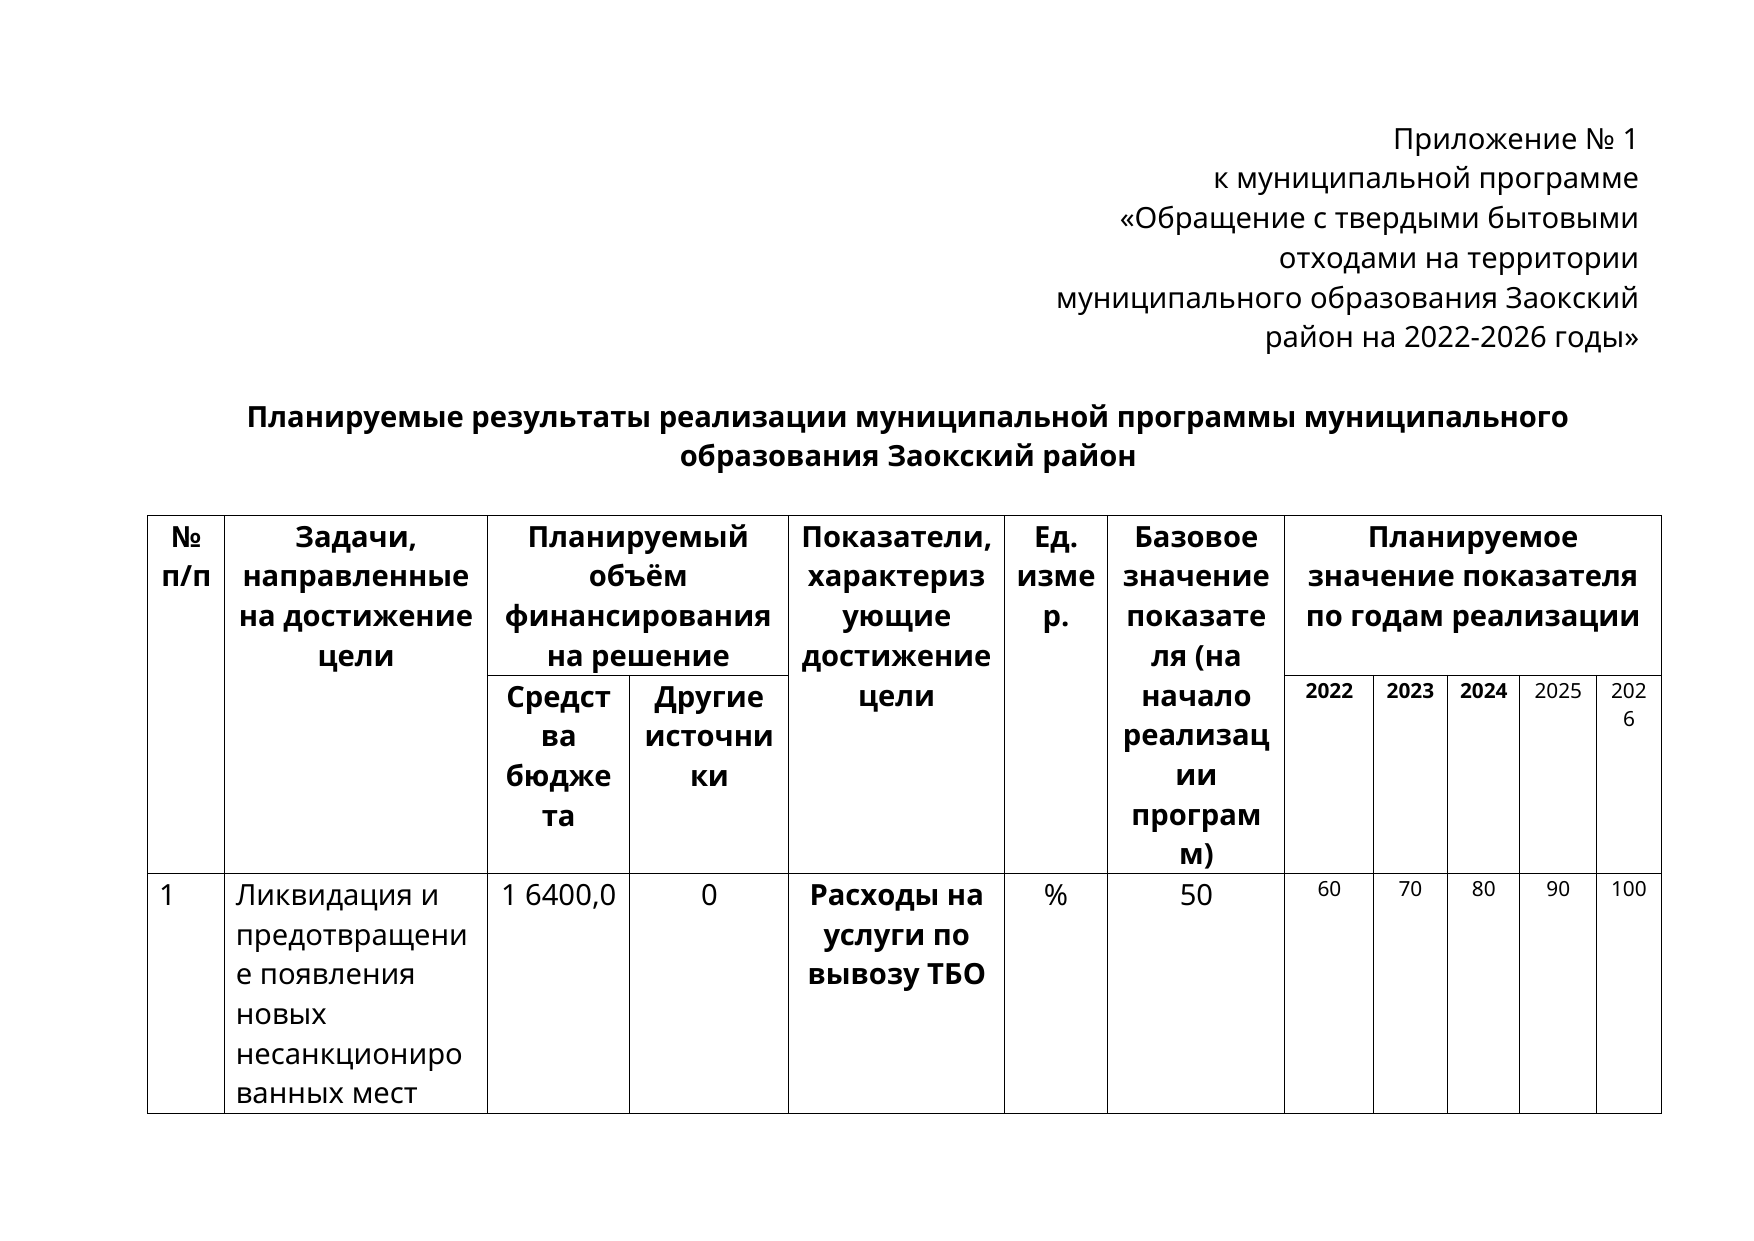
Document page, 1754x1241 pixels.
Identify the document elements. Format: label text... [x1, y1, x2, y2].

table_cell 80 [1448, 874, 1519, 1112]
table_header Показатели, характеризующие достижение цели [789, 516, 1004, 873]
table_cell 2024 [1448, 676, 1519, 873]
table_cell 60 [1285, 874, 1373, 1112]
table_cell % [1005, 874, 1107, 1112]
table_header Планируемое значение показателя по годам реализации [1285, 516, 1661, 675]
text отходами на территории [177, 237, 1639, 277]
table_header Базовое значение показателя (на начало реализации программ) [1108, 516, 1284, 873]
text «Обращение с твердыми бытовыми [177, 197, 1639, 237]
text район на 2022-2026 годы» [177, 317, 1639, 356]
table_cell 2023 [1374, 676, 1447, 873]
text к муниципальной программе [177, 158, 1639, 197]
table_cell 2026 [1597, 676, 1661, 873]
table_cell 50 [1108, 874, 1284, 1112]
table_header № п/п [148, 516, 224, 873]
table_cell 1 6400,0 [488, 874, 629, 1112]
table_cell Другие источники [630, 676, 788, 873]
table_cell 0 [630, 874, 788, 1112]
table_cell Средства бюджета [488, 676, 629, 873]
table_header Планируемый объём финансирования на решение [488, 516, 788, 675]
table_cell 90 [1520, 874, 1596, 1112]
table_cell 70 [1374, 874, 1447, 1112]
text муниципального образования Заокский [177, 277, 1639, 317]
table_cell 2025 [1520, 676, 1596, 873]
table_cell 1 [148, 874, 224, 1112]
table_header Ед. измер. [1005, 516, 1107, 873]
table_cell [789, 874, 1004, 1112]
text Приложение № 1 [177, 118, 1639, 158]
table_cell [225, 874, 487, 1112]
table_cell 2022 [1285, 676, 1373, 873]
text Планируемые результаты реализации муниципальной программы муниципального образования Заокский район [177, 396, 1639, 475]
table_header Задачи, направленные на достижение цели [225, 516, 487, 873]
table_cell 100 [1597, 874, 1661, 1112]
